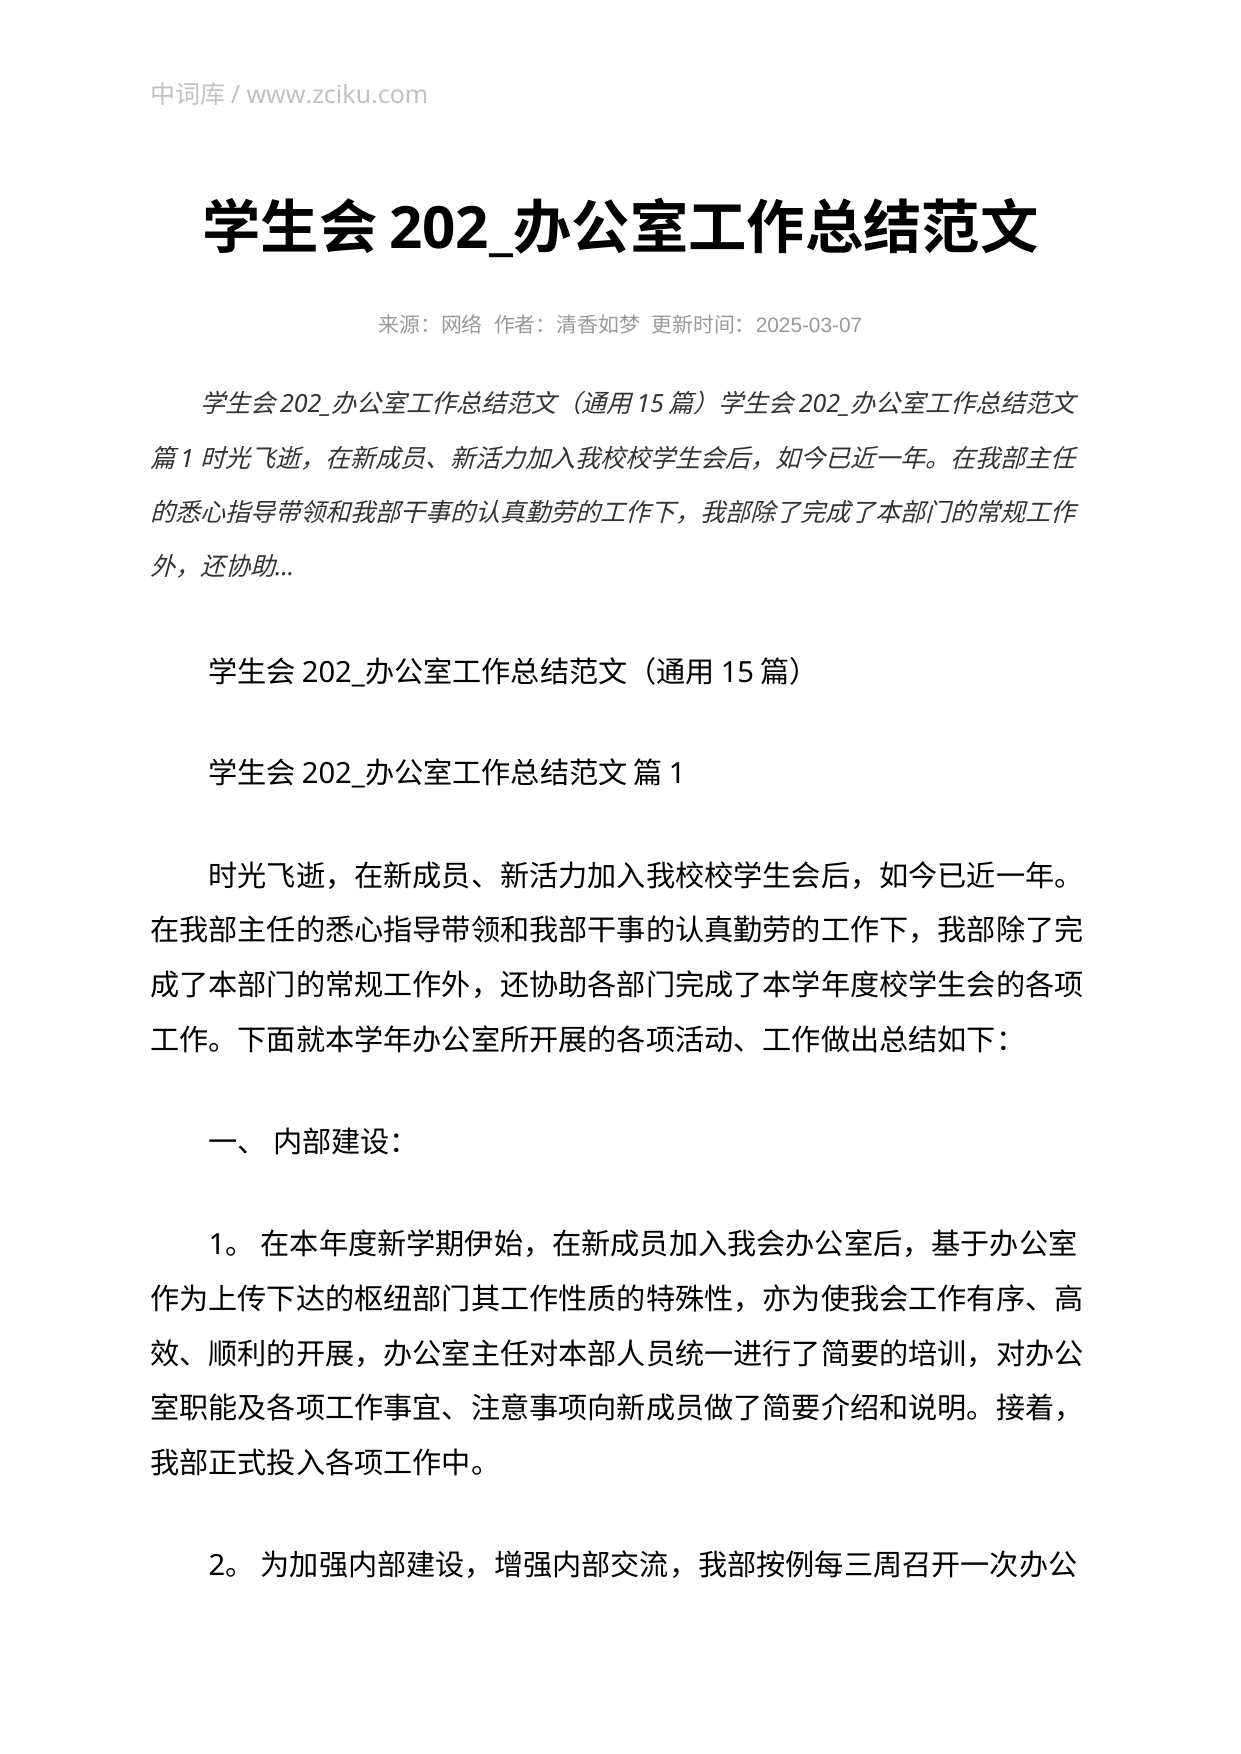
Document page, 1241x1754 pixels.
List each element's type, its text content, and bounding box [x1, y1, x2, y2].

text 学生会202_办公室工作总结范文 篇1 [150, 750, 1090, 792]
text 1。 在本年度新学期伊始，在新成员加入我会办公室后，基于办公室作为上传下达的枢纽部门其工作性质的特殊性，亦为使我会工作有序、高效、顺利的开展，办公室主任对本部人员统一进行了简要的培训，对办公室职能及各项工作事宜、注意事项向新成员做了简要介绍和说明。接着，我部正式投入各项工作中。 [150, 1220, 1090, 1482]
text 一、 内部建设： [150, 1118, 1090, 1161]
text 时光飞逝，在新成员、新活力加入我校校学生会后，如今已近一年。在我部主任的悉心指导带领和我部干事的认真勤劳的工作下，我部除了完成了本部门的常规工作外，还协助各部门完成了本学年度校学生会的各项工作。下面就本学年办公室所开展的各项活动、工作做出总结如下： [150, 852, 1090, 1059]
text 来源：网络 作者：清香如梦 更新时间：2025-03-07 [150, 313, 1090, 337]
text 学生会202_办公室工作总结范文（通用15篇） [150, 648, 1090, 691]
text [150, 1542, 1090, 1584]
text 学生会202_办公室工作总结范文（通用15篇）学生会202_办公室工作总结范文 篇1 时光飞逝，在新成员、新活力加入我校校学生会后，如今已近一年。在我部主任的悉心指导带领和我部干事的认真勤劳的工作下，我部除了完成了本部门的常规工作外，还协助... [150, 384, 1090, 583]
subtitle 学生会202_办公室工作总结范文 [150, 181, 1090, 266]
